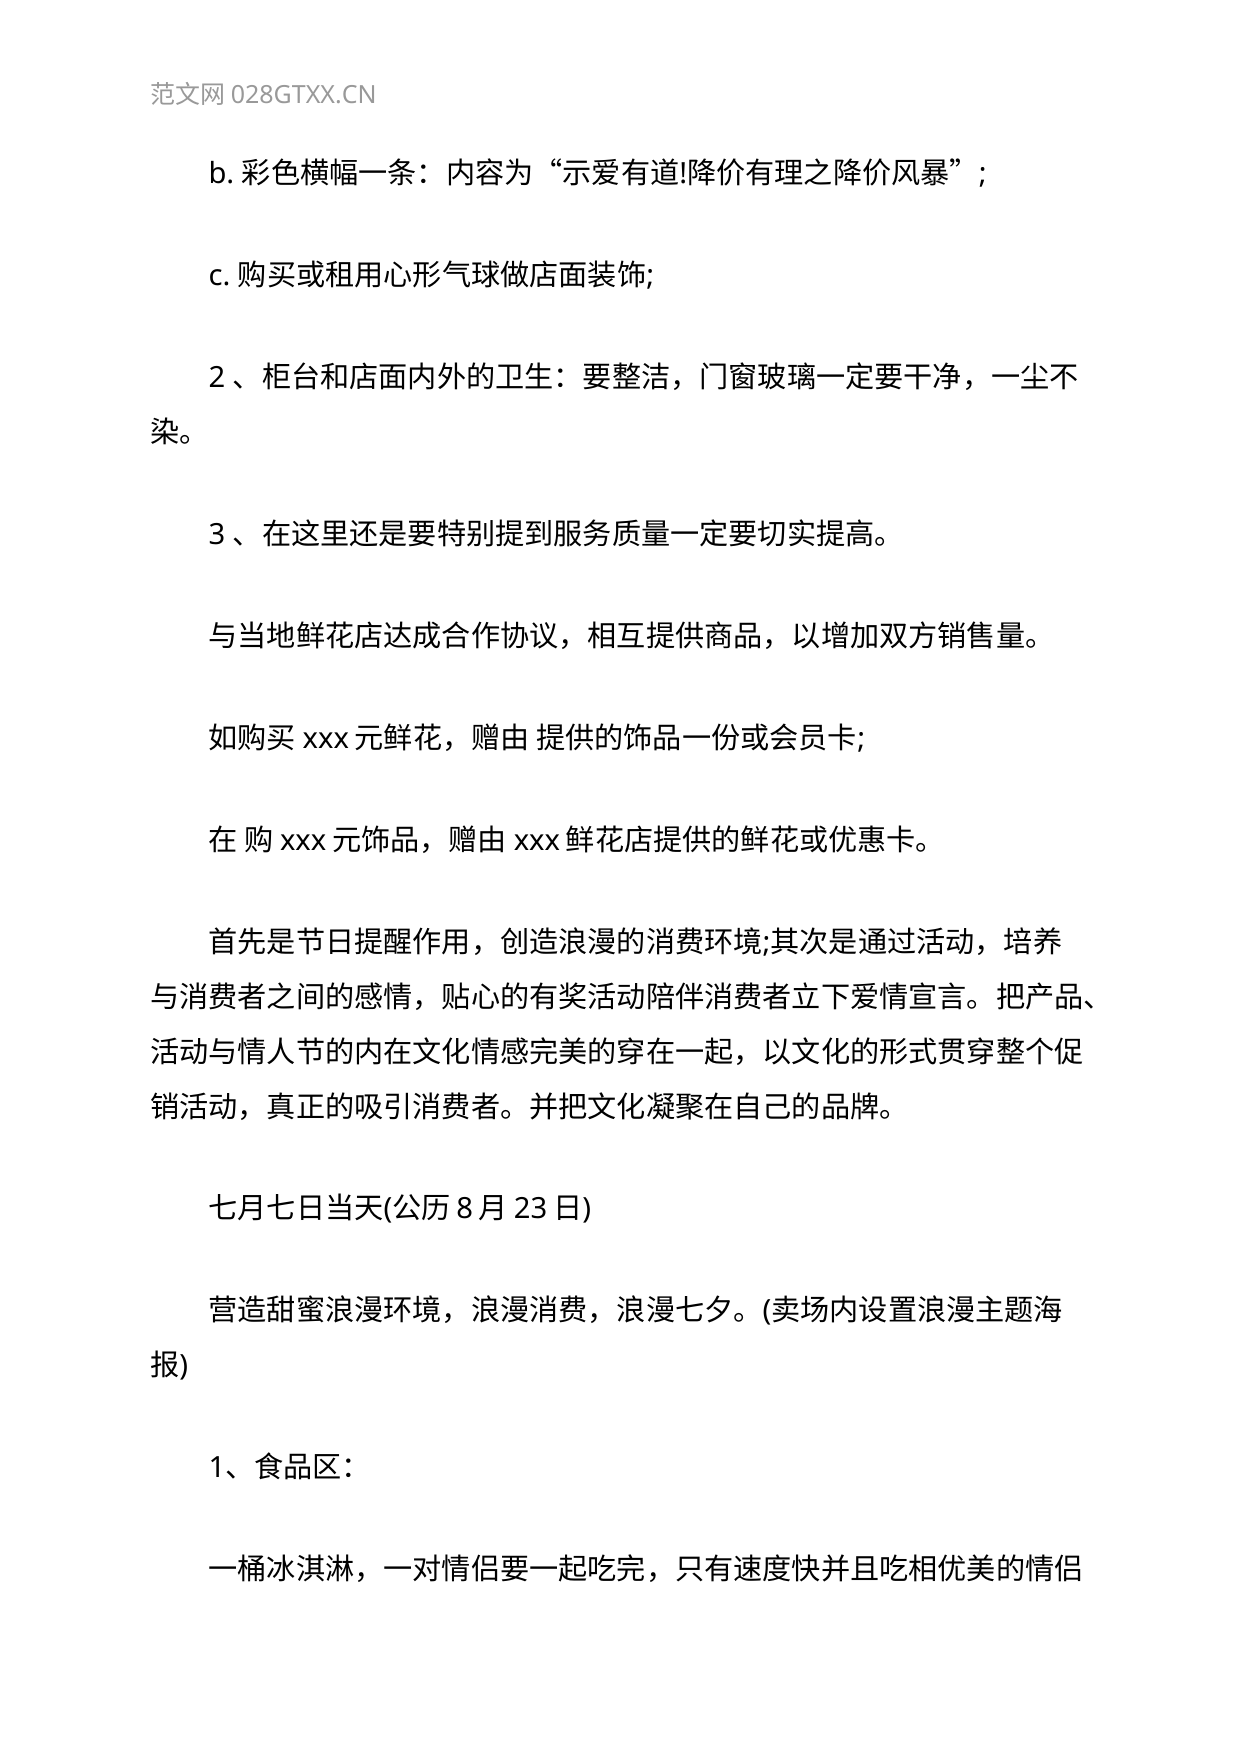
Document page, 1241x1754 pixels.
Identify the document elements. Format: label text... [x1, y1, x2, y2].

text c. 购买或租用心形气球做店面装饰; [150, 252, 1090, 294]
text b. 彩色横幅一条：内容为“示爱有道!降价有理之降价风暴”; [150, 150, 1090, 192]
text 在 购 xxx元饰品，赠由 xxx鲜花店提供的鲜花或优惠卡。 [150, 816, 1090, 859]
text 如购买 xxx元鲜花，赠由 提供的饰品一份或会员卡; [150, 714, 1090, 757]
text 2 、柜台和店面内外的卫生：要整洁，门窗玻璃一定要干净，一尘不染。 [150, 354, 1090, 451]
text 1、食品区： [150, 1444, 1090, 1486]
text 营造甜蜜浪漫环境，浪漫消费，浪漫七夕。(卖场内设置浪漫主题海报) [150, 1287, 1090, 1384]
text 与当地鲜花店达成合作协议，相互提供商品，以增加双方销售量。 [150, 613, 1090, 655]
text 七月七日当天(公历8月23日) [150, 1185, 1090, 1227]
text 3 、在这里还是要特别提到服务质量一定要切实提高。 [150, 511, 1090, 553]
text 首先是节日提醒作用，创造浪漫的消费环境;其次是通过活动，培养与消费者之间的感情，贴心的有奖活动陪伴消费者立下爱情宣言。把产品、活动与情人节的内在文化情感完美的穿在一起，以文化的形式贯穿整个促销活动，真正的吸引消费者。并把文化凝聚在自己的品牌。 [150, 918, 1090, 1126]
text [150, 1546, 1090, 1588]
